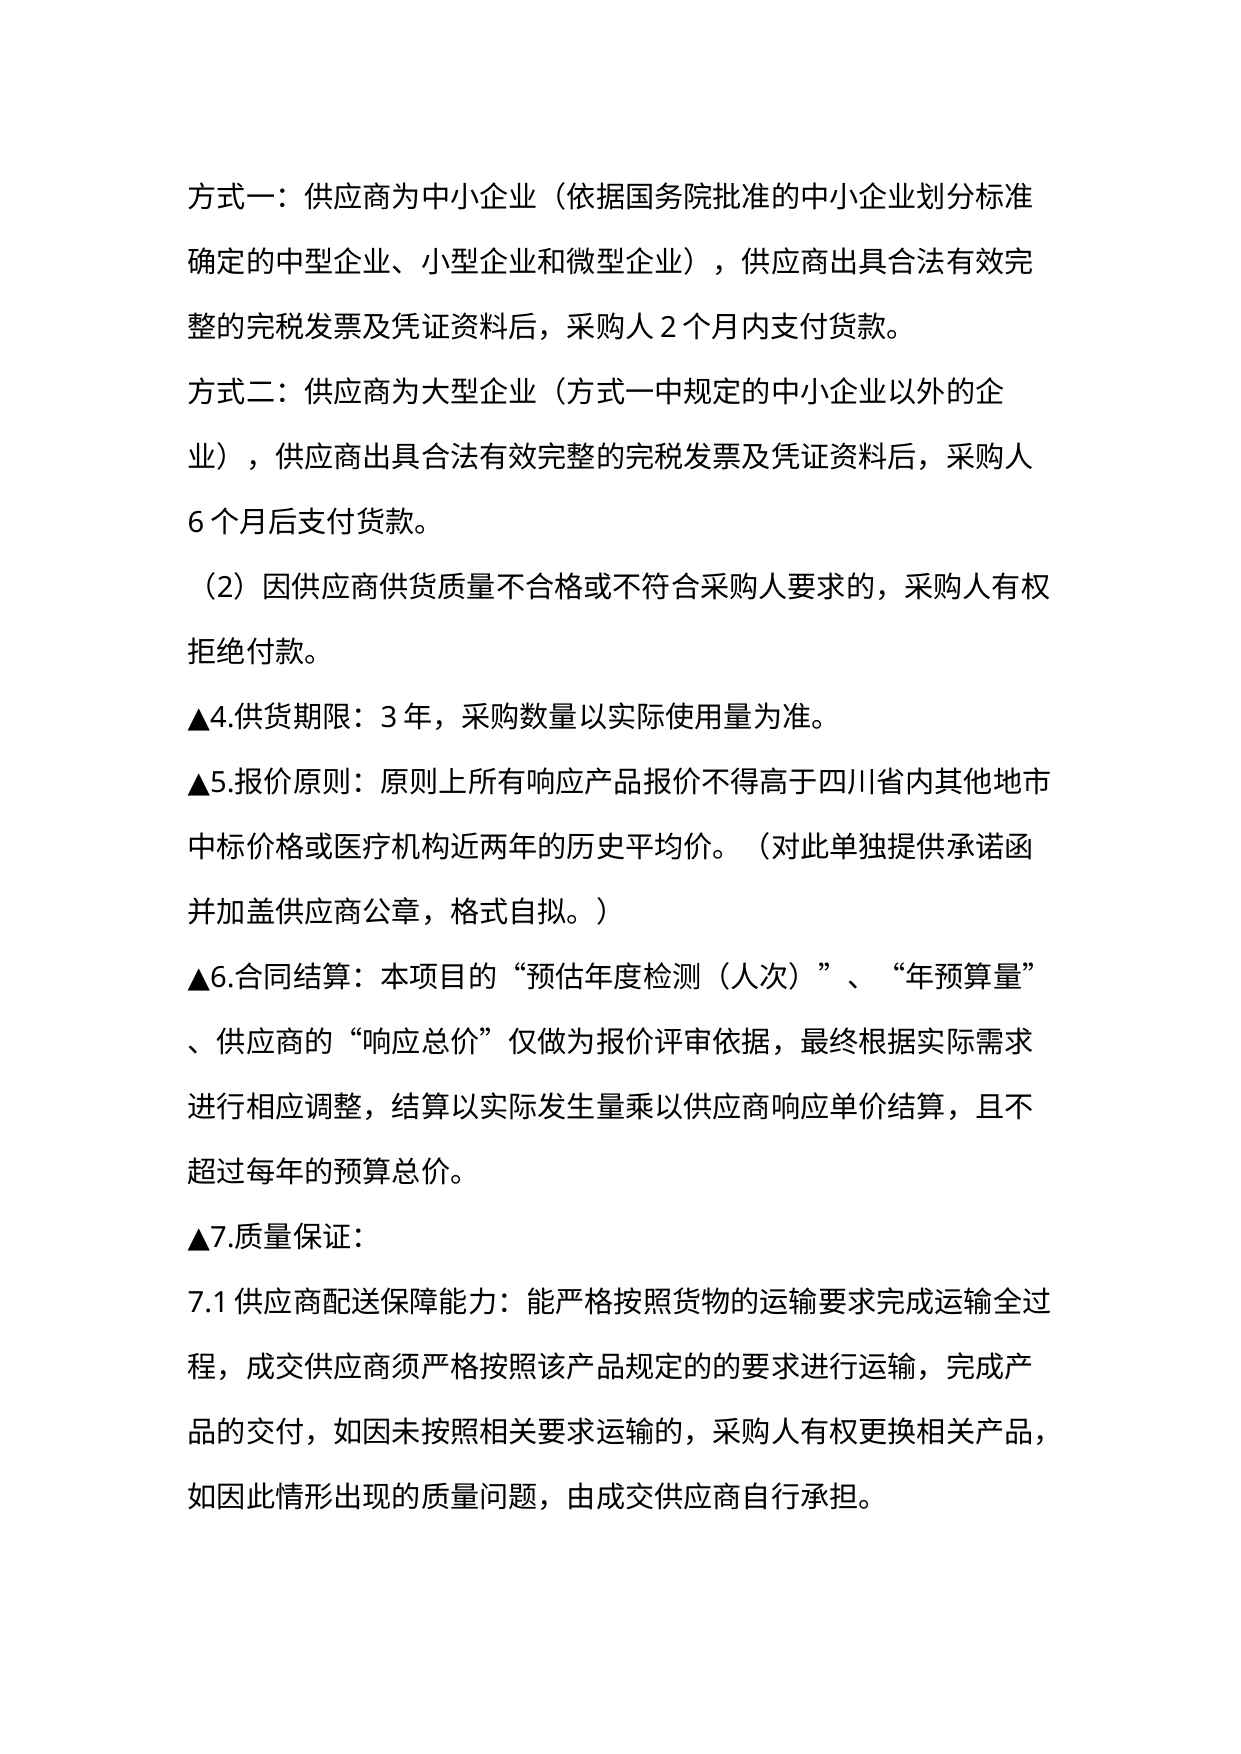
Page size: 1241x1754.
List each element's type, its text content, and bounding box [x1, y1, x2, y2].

text （2）因供应商供货质量不合格或不符合采购人要求的，采购人有权拒绝付款。 [187, 552, 1053, 682]
text 方式一：供应商为中小企业（依据国务院批准的中小企业划分标准确定的中型企业、小型企业和微型企业），供应商出具合法有效完整的完税发票及凭证资料后，采购人2个月内支付货款。 [187, 162, 1053, 357]
text 方式二：供应商为大型企业（方式一中规定的中小企业以外的企业），供应商出具合法有效完整的完税发票及凭证资料后，采购人6个月后支付货款。 [187, 357, 1053, 552]
text ▲5.报价原则：原则上所有响应产品报价不得高于四川省内其他地市中标价格或医疗机构近两年的历史平均价。（对此单独提供承诺函并加盖供应商公章，格式自拟。） [187, 747, 1053, 942]
text ▲4.供货期限：3年，采购数量以实际使用量为准。 [187, 682, 1053, 747]
text ▲7.质量保证： [187, 1202, 1053, 1267]
text ▲6.合同结算：本项目的“预估年度检测（人次）”、“年预算量” 、供应商的“响应总价”仅做为报价评审依据，最终根据实际需求进行相应调整，结算以实际发生量乘以供应商响应单价结算，且不超过每年的预算总价。 [187, 942, 1053, 1202]
text 7.1供应商配送保障能力：能严格按照货物的运输要求完成运输全过程，成交供应商须严格按照该产品规定的的要求进行运输，完成产品的交付，如因未按照相关要求运输的，采购人有权更换相关产品，如因此情形出现的质量问题，由成交供应商自行承担。 [187, 1267, 1053, 1527]
